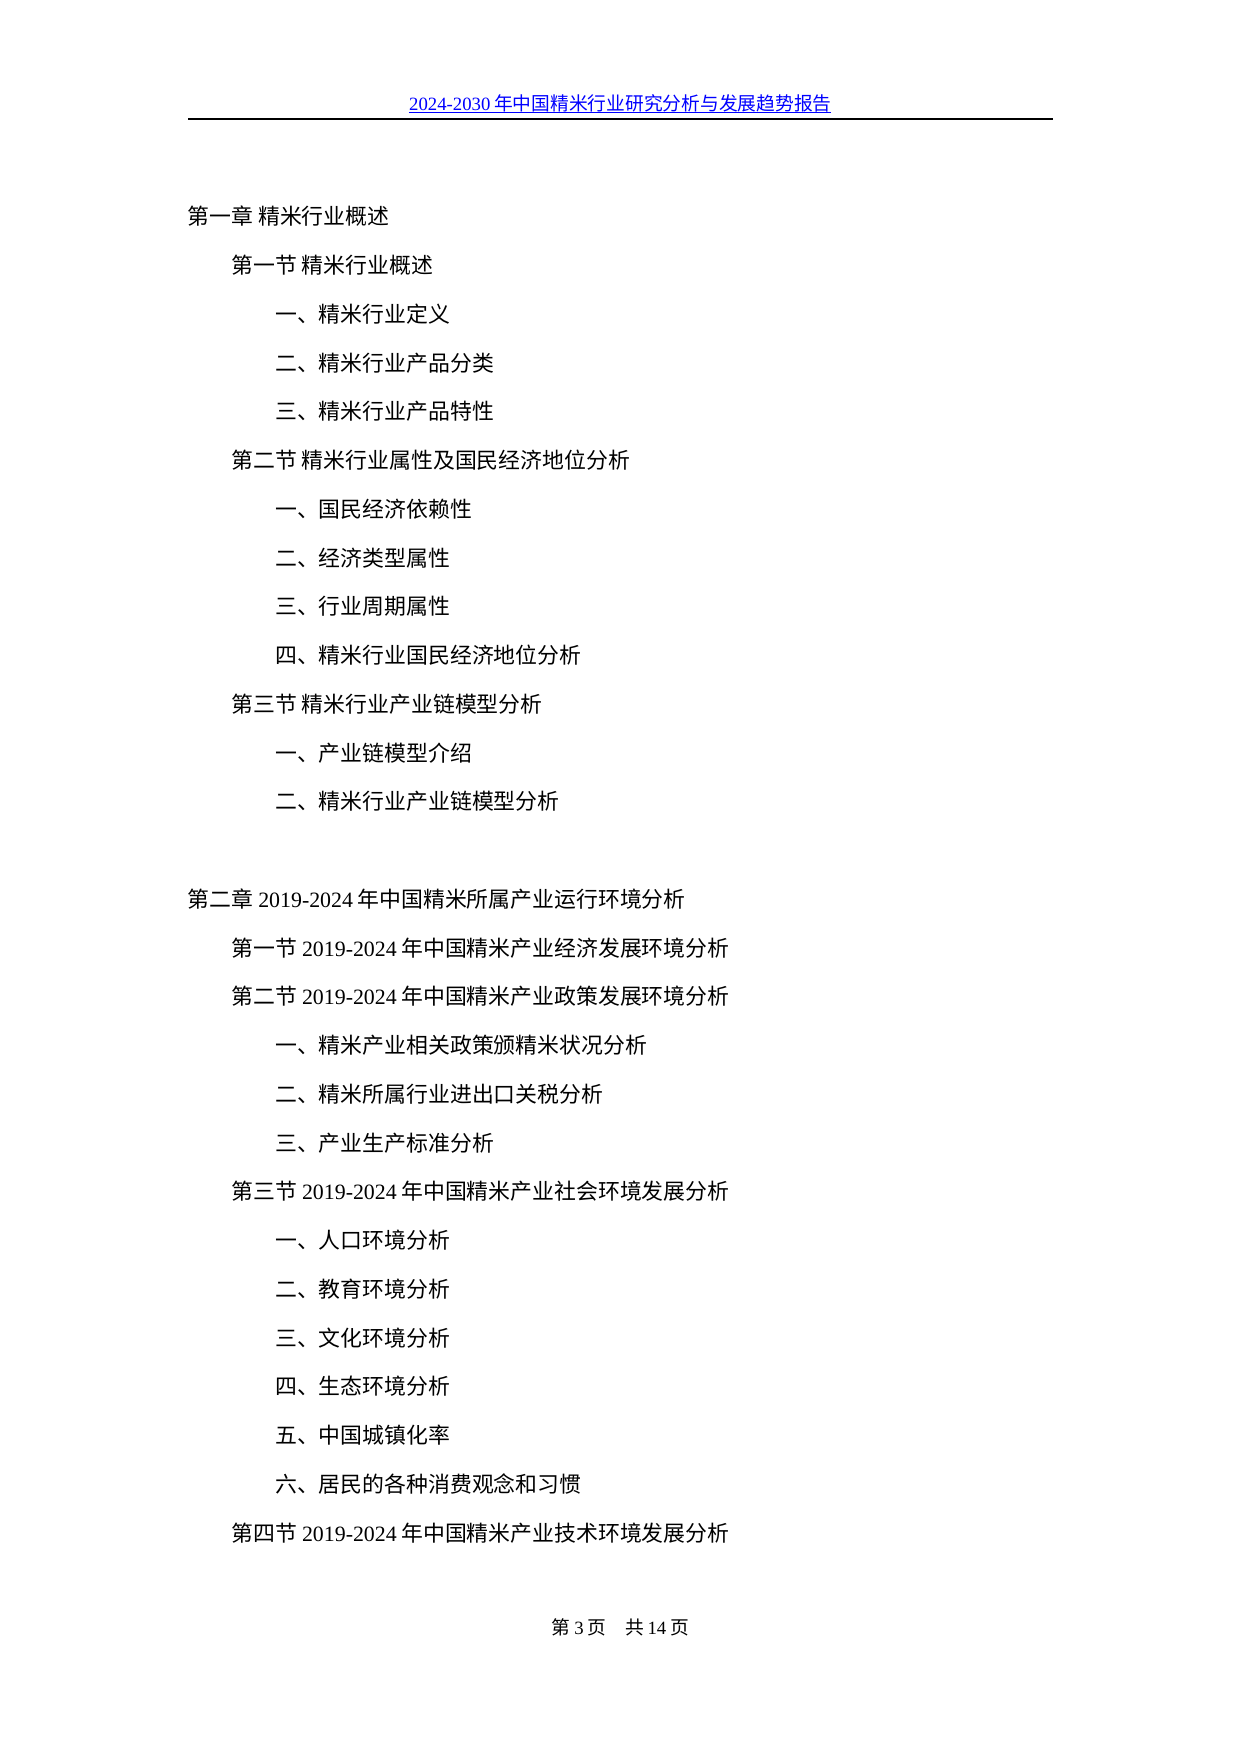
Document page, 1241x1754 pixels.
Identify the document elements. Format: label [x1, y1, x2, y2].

text [187, 150, 1053, 1548]
